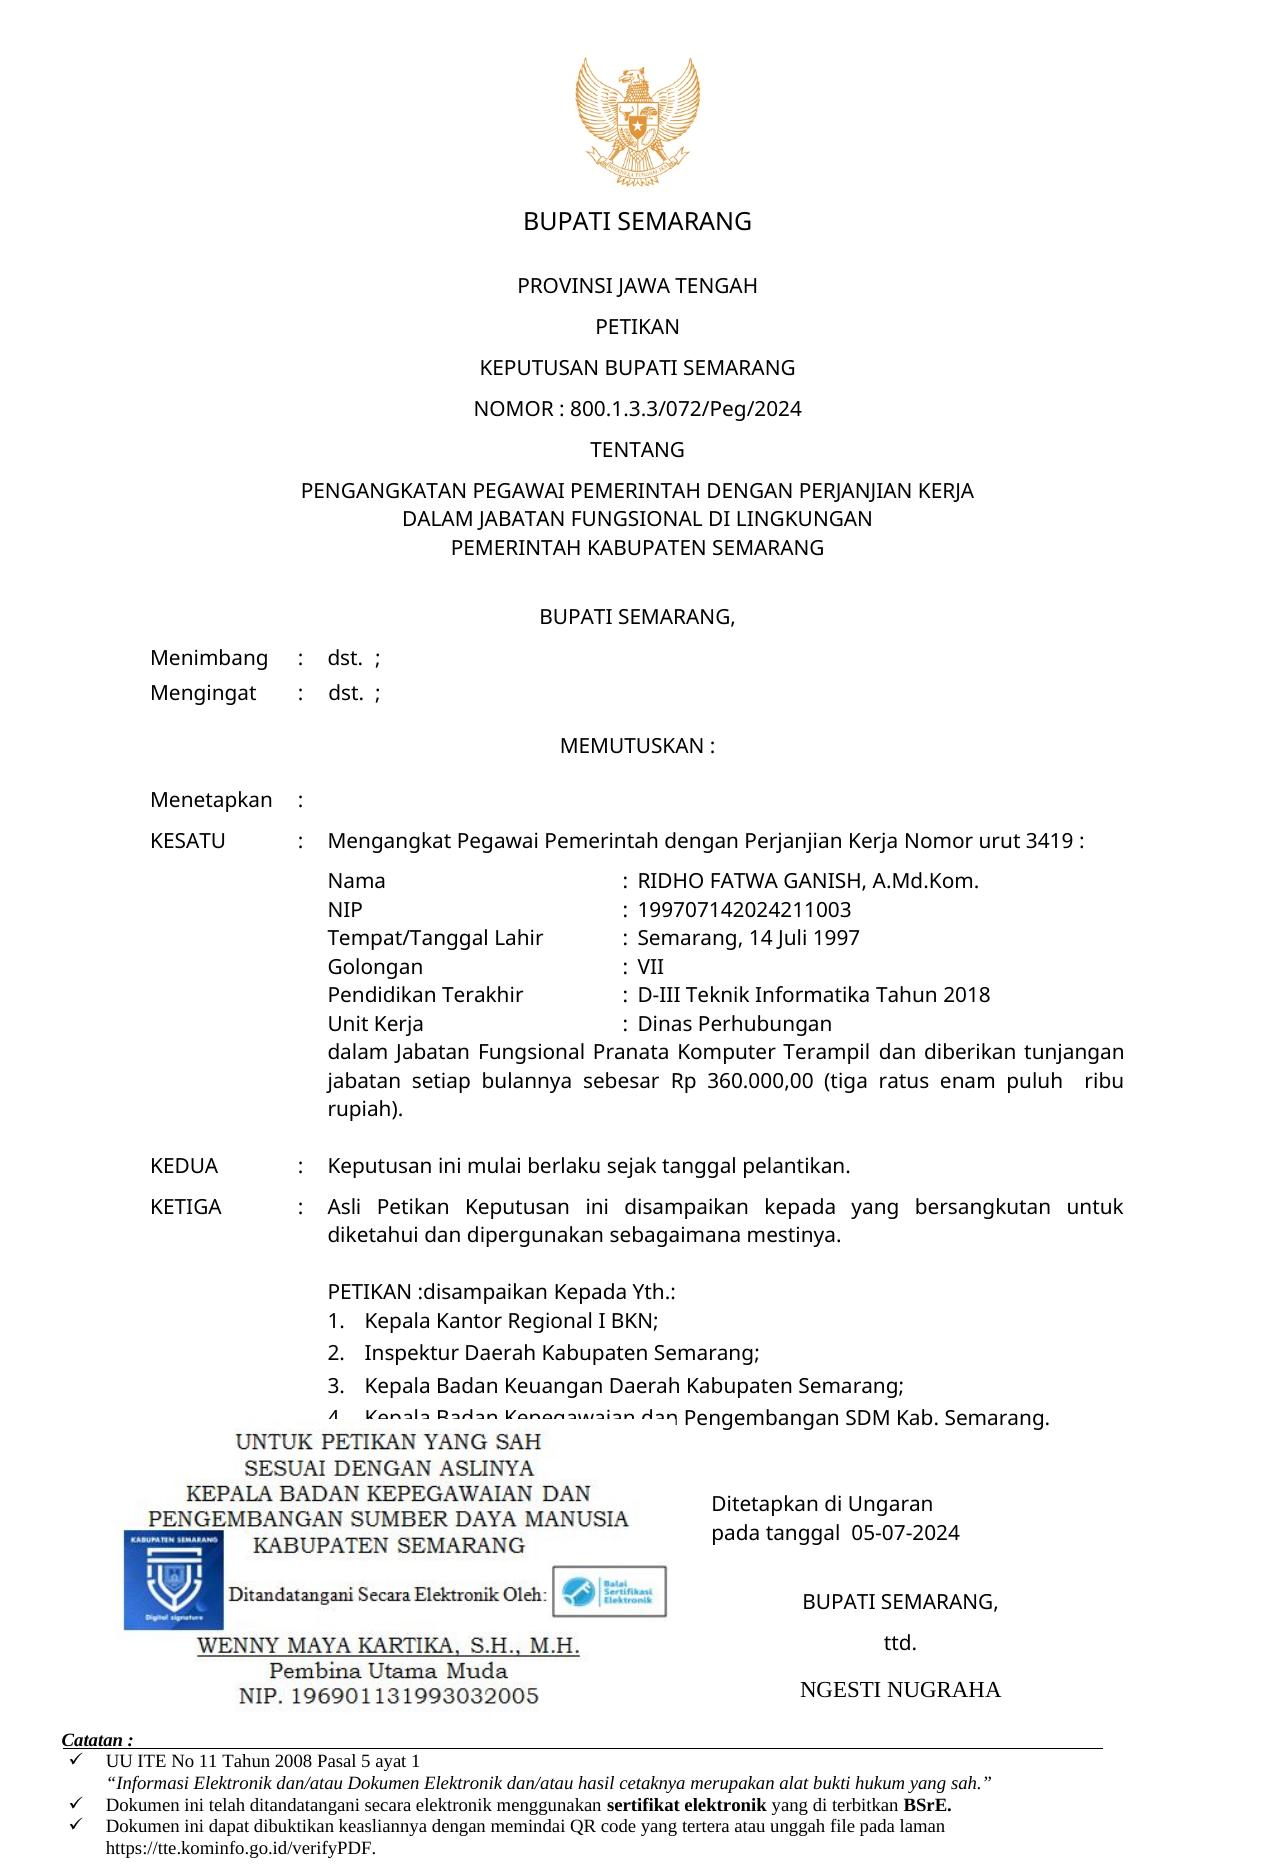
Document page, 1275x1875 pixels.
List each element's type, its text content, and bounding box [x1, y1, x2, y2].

list 2. Inspektur Daerah Kabupaten ; [327, 1338, 1125, 1367]
text MEMUTUSKAN : [150, 731, 1125, 760]
list 4. Kepala Badan Kepegawaian dan Pengembangan SDM Kab. . [327, 1403, 1125, 1432]
text KESATU : Mengangkat Pegawai Pemerintah dengan Perjanjian Kerja Nomor urut 3419 : [150, 826, 1125, 854]
text KEDUA : Keputusan ini mulai berlaku sejak tanggal pelantikan. [150, 1151, 1125, 1179]
text DALAM JABATAN FUNGSIONAL DI LINGKUNGAN [150, 504, 1125, 533]
text Menimbang : dst. ; [150, 643, 1125, 672]
text PROVINSI JAWA TENGAH [150, 271, 1125, 300]
text Ditetapkan di Ungaran [711, 1489, 1125, 1518]
text Unit Kerja : Dinas Perhubungan [327, 1009, 1125, 1037]
list 3. Kepala Badan Keuangan Daerah Kabupaten ; [327, 1371, 1125, 1399]
picture [114, 1419, 676, 1720]
text NIP : 199707142024211003 [327, 895, 1125, 923]
text Nama : RIDHO FATWA GANISH, A.Md.Kom. [327, 867, 1125, 895]
text PETIKAN [150, 312, 1125, 341]
text KEPUTUSAN BUPATI [150, 353, 1125, 382]
text PETIKAN :disampaikan Kepada Yth.: [150, 1277, 1125, 1306]
picture [567, 51, 708, 192]
text ttd. [676, 1628, 1125, 1657]
text Menetapkan : [150, 785, 1125, 813]
text PEMERINTAH KABUPATEN SEMARANG [150, 533, 1125, 561]
text BUPATI , [150, 602, 1125, 631]
text Golongan : VII [327, 952, 1125, 980]
text BUPATI , [676, 1587, 1125, 1616]
text BUPATI SEMARANG [150, 203, 1125, 237]
text dalam Jabatan Fungsional Pranata Komputer Terampil dan diberikan tunjangan jabatan setiap bulannya sebesar Rp 360.000,00 (tiga ratus enam puluh ribu rupiah). [327, 1037, 1125, 1123]
text pada tanggal 05-07-2024 [711, 1518, 1125, 1546]
text NOMOR : 800.1.3.3/072/Peg/2024 [150, 394, 1125, 423]
list NGESTI NUGRAHA [750, 1677, 1125, 1703]
text Mengingat : dst. ; [150, 678, 1125, 706]
text PENGANGKATAN PEGAWAI PEMERINTAH DENGAN PERJANJIAN KERJA [150, 476, 1125, 504]
text Tempat/Tanggal Lahir : Semarang, 14 Juli 1997 [327, 923, 1125, 952]
list 1. Kepala Kantor Regional I BKN; [327, 1306, 1125, 1334]
text KETIGA : Asli Petikan Keputusan ini disampaikan kepada yang bersangkutan untuk diketahui dan dipergunakan sebagaimana mestinya. [150, 1192, 1125, 1249]
text TENTANG [150, 435, 1125, 463]
text Pendidikan Terakhir : D-III Teknik Informatika Tahun 2018 [327, 980, 1125, 1009]
